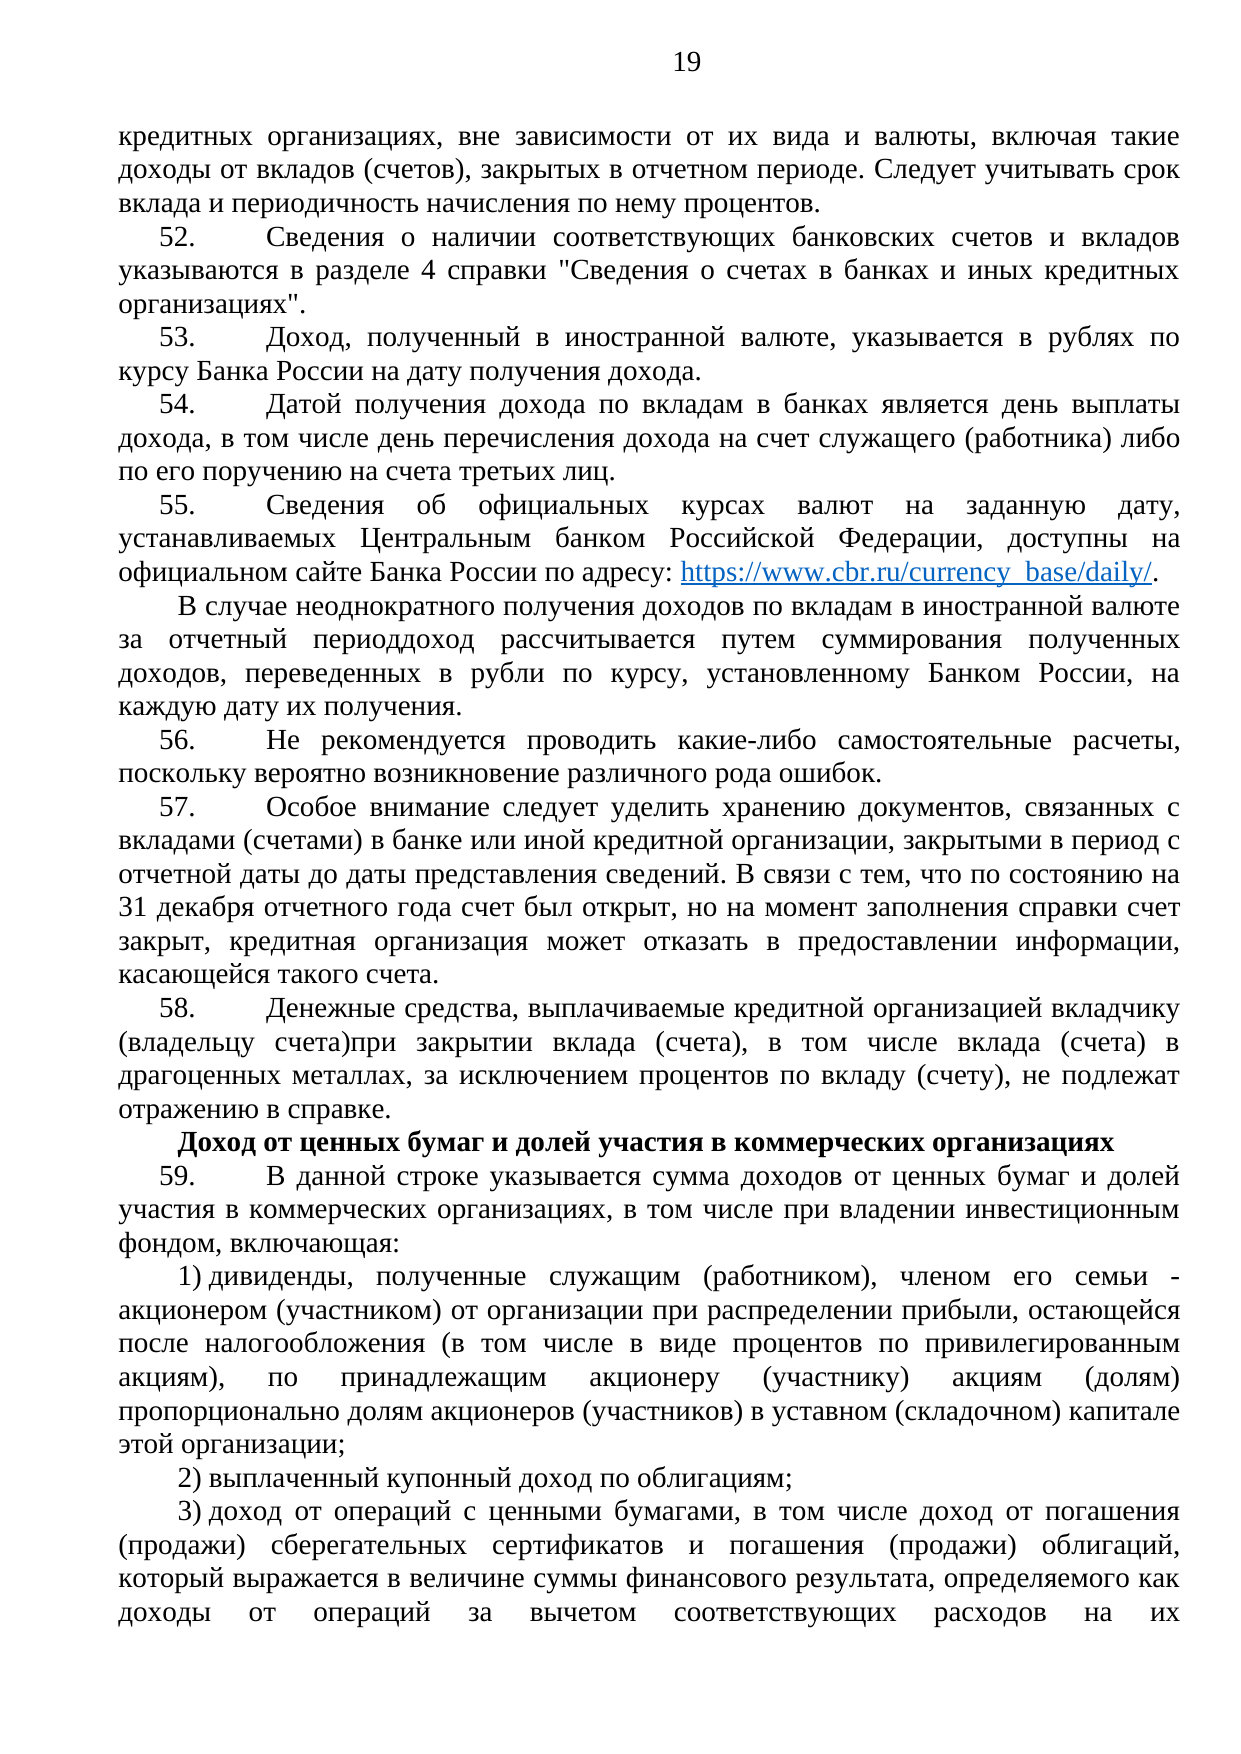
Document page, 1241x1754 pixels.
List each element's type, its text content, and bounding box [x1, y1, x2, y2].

list В данной строке указывается сумма доходов от ценных бумаг и долей участия в коммерческих организациях, в том числе при владении инвестиционным фондом, включающая: [118, 1158, 1181, 1258]
list Доход, полученный в иностранной валюте, указывается в рублях по курсу Банка России на дату получения дохода. [118, 319, 1181, 386]
list Не рекомендуется проводить какие-либо самостоятельные расчеты, поскольку вероятно возникновение различного рода ошибок. [118, 722, 1181, 789]
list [118, 1493, 1181, 1627]
text В случае неоднократного получения доходов по вкладам в иностранной валюте за отчетный периоддоход рассчитывается путем суммирования полученных доходов, переведенных в рубли по курсу, установленному Банком России, на каждую дату их получения. [118, 588, 1181, 722]
list Особое внимание следует уделить хранению документов, связанных с вкладами (счетами) в банке или иной кредитной организации, закрытыми в период с отчетной даты до даты представления сведений. В связи с тем, что по состоянию на 31 декабря отчетного года счет был открыт, но на момент заполнения справки счет закрыт, кредитная организация может отказать в предоставлении информации, касающейся такого счета. [118, 789, 1181, 990]
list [118, 118, 1181, 219]
list Денежные средства, выплачиваемые кредитной организацией вкладчику (владельцу счета)при закрытии вклада (счета), в том числе вклада (счета) в драгоценных металлах, за исключением процентов по вкладу (счету), не подлежат отражению в справке. [118, 990, 1181, 1124]
list 2) выплаченный купонный доход по облигациям; [118, 1460, 1181, 1493]
list 1) дивиденды, полученные служащим (работником), членом его семьи - акционером (участником) от организации при распределении прибыли, остающейся после налогообложения (в том числе в виде процентов по привилегированным акциям), по принадлежащим акционеру (участнику) акциям (долям) пропорционально долям акционеров (участников) в уставном (складочном) капитале этой организации; [118, 1258, 1181, 1460]
list Сведения об официальных курсах валют на заданную дату, устанавливаемых Центральным банком Российской Федерации, доступны на официальном сайте Банка России по адресу: https://www.cbr.ru/currency_base/daily/. [118, 487, 1181, 588]
list Датой получения дохода по вкладам в банках является день выплаты дохода, в том числе день перечисления дохода на счет служащего (работника) либо по его поручению на счета третьих лиц. [118, 386, 1181, 487]
list Сведения о наличии соответствующих банковских счетов и вкладов указываются в разделе 4 справки "Сведения о счетах в банках и иных кредитных организациях". [118, 219, 1181, 319]
list Доход от ценных бумаг и долей участия в коммерческих организациях [118, 1124, 1181, 1158]
